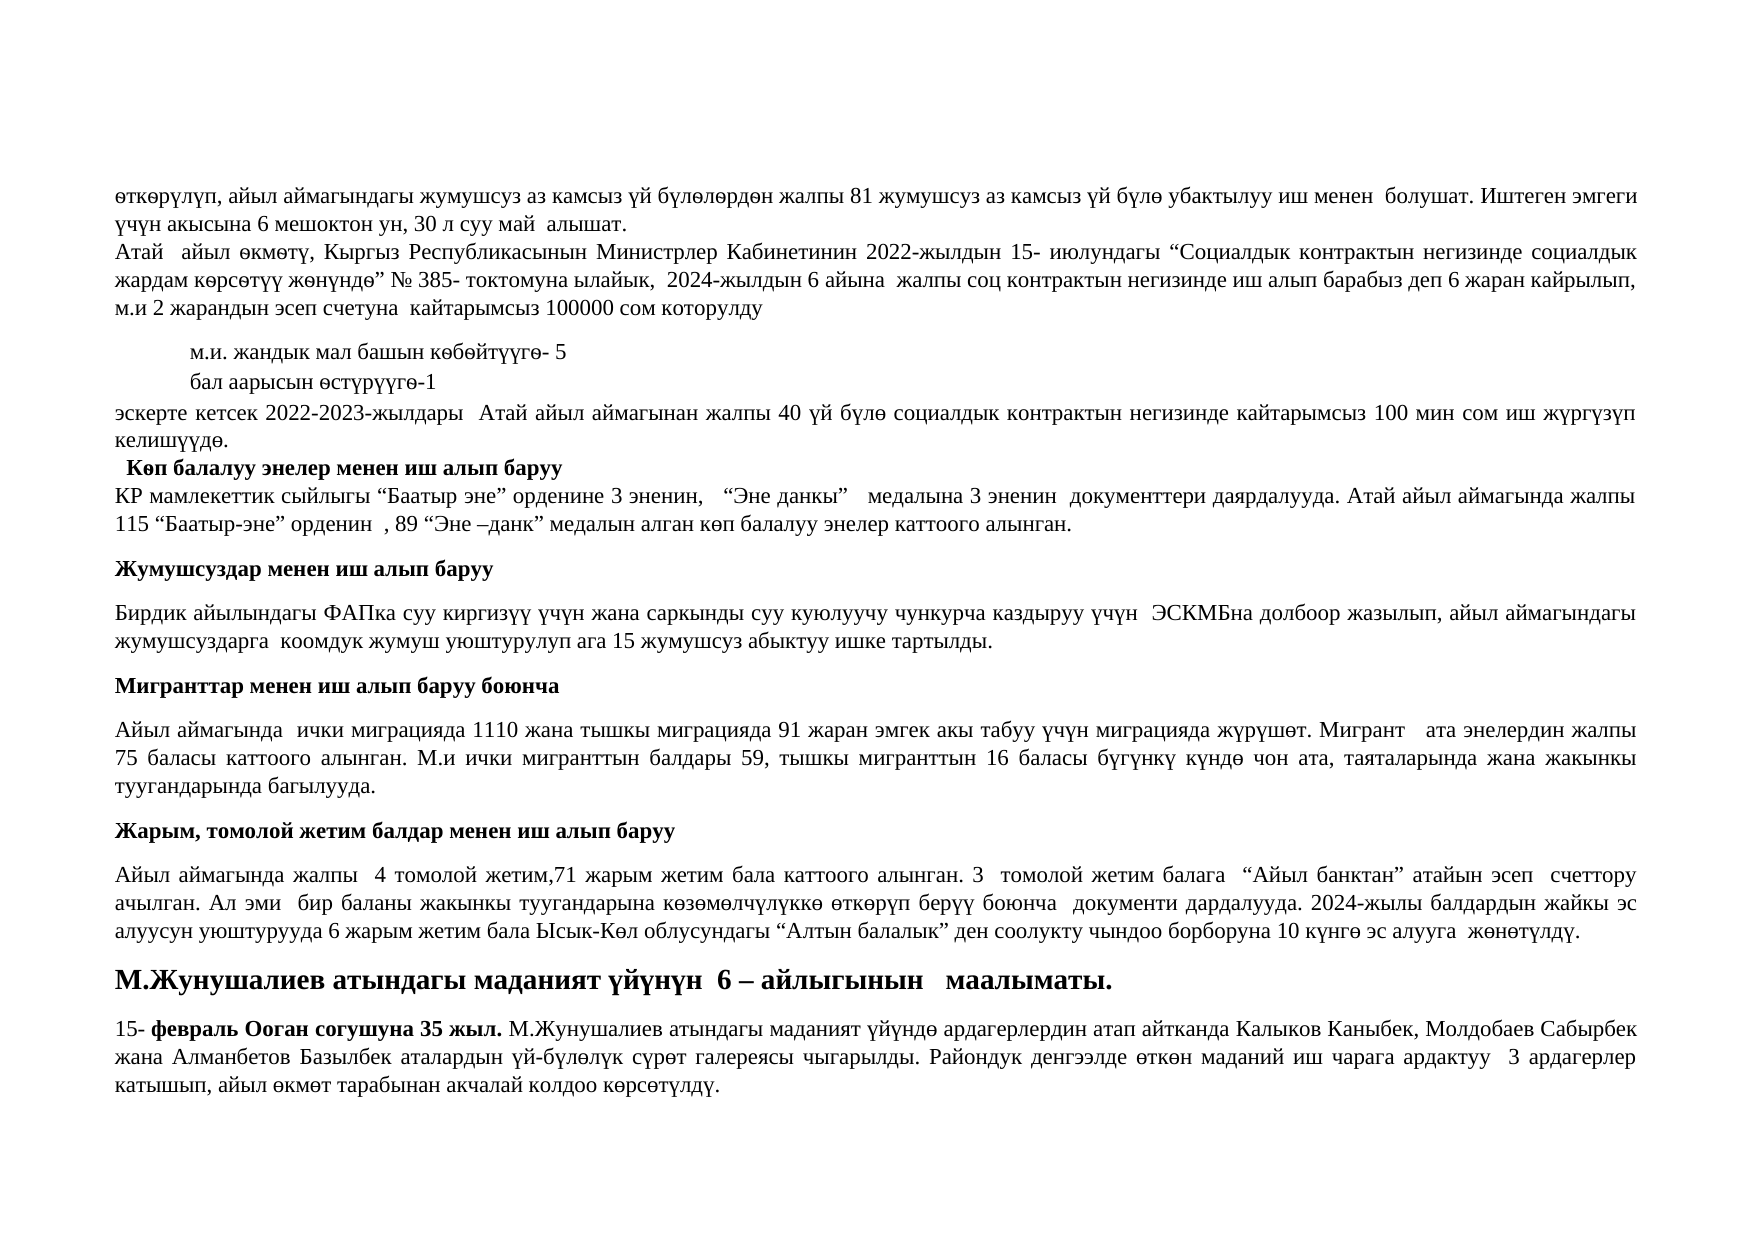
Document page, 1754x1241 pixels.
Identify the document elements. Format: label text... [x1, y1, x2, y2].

text Мигранттар менен иш алып баруу боюнча [114, 672, 1639, 698]
text эскерте кетсек 2022-2023-жылдары Атай айыл аймагынан жалпы 40 үй бүлө социалдык контрактын негизинде кайтарымсыз 100 мин сом иш жүргүзүп келишүүдө. [114, 398, 1639, 453]
text КР мамлекеттик сыйлыгы “Баатыр эне” орденине 3 эненин, “Эне данкы” медалына 3 эненин документтери даярдалууда. Атай айыл аймагында жалпы 115 “Баатыр-эне” орденин , 89 “Эне –данк” медалын алган көп балалуу энелер каттоого алынган. [114, 482, 1639, 537]
list февраль Ооган согушуна 35 жыл. М.Жунушалиев атындагы маданият үйүндө ардагерлердин атап айтканда Калыков Каныбек, Молдобаев Сабырбек жана Алманбетов Базылбек аталардын үй-бүлөлүк сүрөт галереясы чыгарылды. Райондук денгээлде өткөн маданий иш чарага ардактуу 3 ардагерлер катышып, айыл өкмөт тарабынан акчалай колдоо көрсөтүлдү. [114, 1015, 1639, 1098]
text М.Жунушалиев атындагы маданият үйүнүн 6 – айлыгынын маалыматы. [114, 962, 1639, 995]
text Айыл аймагында жалпы 4 томолой жетим,71 жарым жетим бала каттоого алынган. 3 томолой жетим балага “Айыл банктан” атайын эсеп счеттору ачылган. Ал эми бир баланы жакынкы туугандарына көзөмөлчүлүккө өткөрүп берүү боюнча документи дардалууда. 2024-жылы балдардын жайкы эс алуусун уюштурууда 6 жарым жетим бала Ысык-Көл облусундагы “Алтын балалык” ден соолукту чындоо борборуна 10 күнгө эс алууга жөнөтүлдү. [114, 861, 1639, 944]
text Жарым, томолой жетим балдар менен иш алып баруу [114, 817, 1639, 843]
text бал аарысын ѳстүрүүгѳ-1 [189, 368, 1639, 395]
text Атай айыл ѳкмѳтү, Кыргыз Республикасынын Министрлер Кабинетинин 2022-жылдын 15- июлундагы “Социалдык контрактын негизинде социалдык жардам кѳрсѳтүү жѳнүндѳ” № 385- токтомуна ылайык, 2024-жылдын 6 айына жалпы соц контрактын негизинде иш алып барабыз деп 6 жаран кайрылып, м.и 2 жарандын эсеп счетуна кайтарымсыз 100000 сом которулду [114, 238, 1639, 320]
text Бирдик айылындагы ФАПка суу киргизүү үчүн жана саркынды суу куюлуучу чункурча каздыруу үчүн ЭСКМБна долбоор жазылып, айыл аймагындагы жумушсуздарга коомдук жумуш уюштурулуп ага 15 жумушсуз абыктуу ишке тартылды. [114, 599, 1639, 654]
text м.и. жандык мал башын кѳбѳйтүүгѳ- 5 [189, 338, 1639, 364]
text Кѳп балалуу энелер менен иш алып баруу [114, 454, 1639, 481]
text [114, 182, 1639, 236]
text Айыл аймагында ички миграцияда 1110 жана тышкы миграцияда 91 жаран эмгек акы табуу үчүн миграцияда жүрүшөт. Мигрант ата энелердин жалпы 75 баласы каттоого алынган. М.и ички мигранттын балдары 59, тышкы мигранттын 16 баласы бүгүнкү күндө чон ата, таяталарында жана жакынкы туугандарында багылууда. [114, 716, 1639, 799]
text Жумушсуздар менен иш алып баруу [114, 555, 1639, 581]
